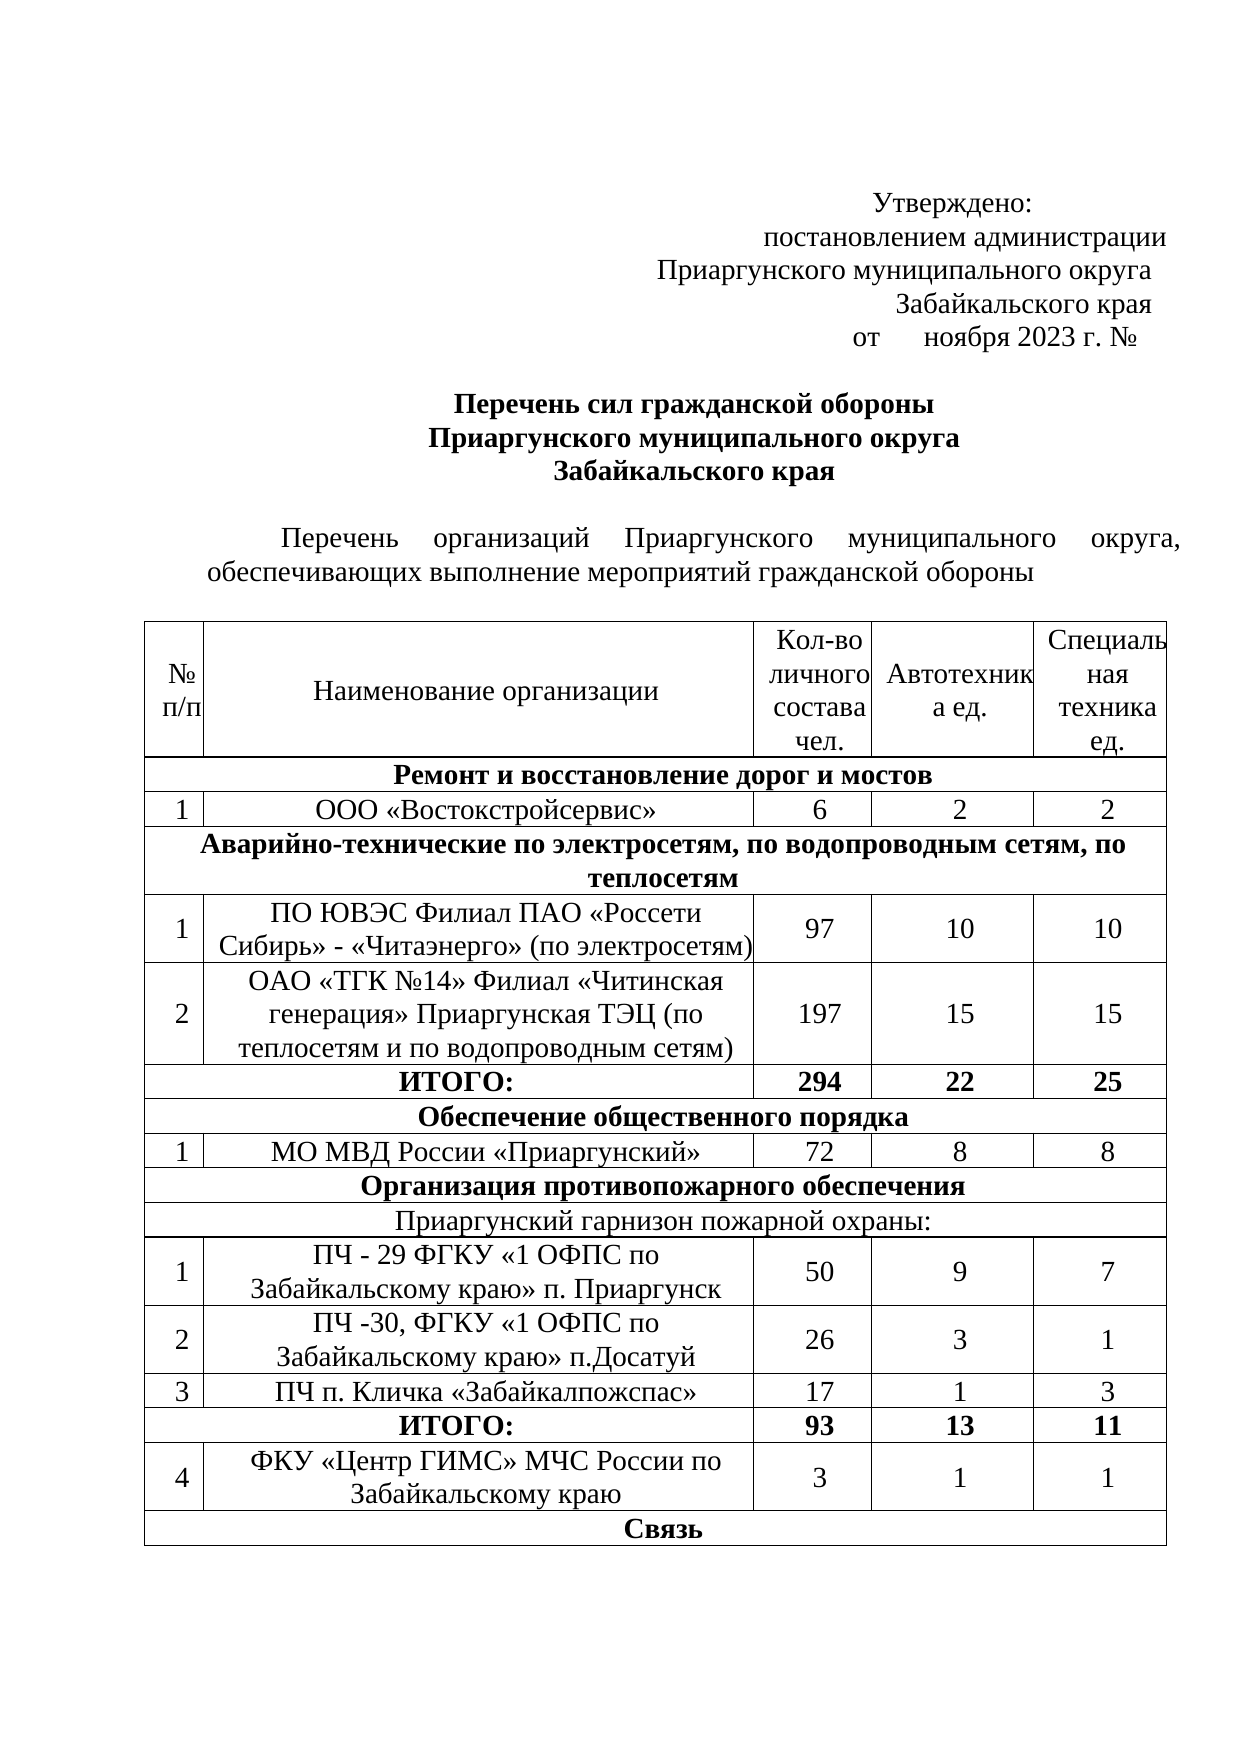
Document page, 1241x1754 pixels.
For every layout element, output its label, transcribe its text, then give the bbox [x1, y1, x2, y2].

table_cell 197 [754, 963, 871, 1063]
table_cell 10 [872, 895, 1033, 962]
table_cell 1 [1034, 1306, 1166, 1373]
table_cell 1 [145, 792, 203, 826]
table_cell ИТОГО: [145, 1065, 753, 1098]
table_header № п/п [145, 622, 203, 756]
table_header Кол-во личного состава чел. [754, 622, 871, 756]
table_cell ООО «Востокстройсервис» [204, 792, 753, 826]
table_cell 8 [872, 1134, 1033, 1167]
table_cell ПЧ - 29 ФГКУ «1 ОФПС по Забайкальскому краю» п. Приаргунск [204, 1238, 753, 1304]
table_cell 2 [145, 1306, 203, 1373]
table_cell 1 [872, 1374, 1033, 1407]
table_cell 15 [872, 963, 1033, 1063]
table_cell ИТОГО: [145, 1408, 753, 1442]
table_cell 1 [145, 895, 203, 962]
table_cell Связь [145, 1511, 1166, 1544]
table_cell 3 [145, 1374, 203, 1407]
table_cell Ремонт и восстановление дорог и мостов [145, 758, 1166, 791]
table_cell 26 [754, 1306, 871, 1373]
table_cell 50 [754, 1238, 871, 1304]
table_cell ФКУ «Центр ГИМС» МЧС России по Забайкальскому краю [204, 1443, 753, 1510]
table_cell 3 [754, 1443, 871, 1510]
text Перечень сил гражданской обороны [207, 386, 1181, 420]
table_cell 10 [1034, 895, 1166, 962]
text Забайкальского края [207, 286, 1152, 319]
table_cell 72 [754, 1134, 871, 1167]
table_cell 6 [754, 792, 871, 826]
table_cell 3 [1034, 1374, 1166, 1407]
table_cell 25 [1034, 1065, 1166, 1098]
table_cell 9 [872, 1238, 1033, 1304]
table_cell 1 [145, 1134, 203, 1167]
table_cell 7 [1034, 1238, 1166, 1304]
table_cell ОАО «ТГК №14» Филиал «Читинская генерация» Приаргунская ТЭЦ (по теплосетям и по водопроводным сетям) [204, 963, 753, 1063]
text от ноября 2023 г. № [207, 319, 1137, 353]
table_cell 4 [145, 1443, 203, 1510]
table_cell Аварийно-технические по электросетям, по водопроводным сетям, по теплосетям [145, 827, 1166, 894]
table_cell 8 [1034, 1134, 1166, 1167]
text Утверждено: [649, 185, 1181, 219]
table_cell МО МВД России «Приаргунский» [204, 1134, 753, 1167]
table_cell 2 [145, 963, 203, 1063]
table_cell 1 [145, 1238, 203, 1304]
table_header Специальная техника ед. [1034, 622, 1166, 756]
table_cell ПЧ -30, ФГКУ «1 ОФПС по Забайкальскому краю» п.Досатуй [204, 1306, 753, 1373]
text постановлением администрации [207, 219, 1167, 252]
text Перечень организаций Приаргунского муниципального округа, обеспечивающих выполнение мероприятий гражданской обороны [207, 521, 1181, 588]
table_cell 1 [872, 1443, 1033, 1510]
table_cell 294 [754, 1065, 871, 1098]
text Приаргунского муниципального округа [207, 252, 1152, 286]
table_cell 3 [872, 1306, 1033, 1373]
table_cell 97 [754, 895, 871, 962]
table_cell Организация противопожарного обеспечения [145, 1168, 1166, 1202]
table_cell 93 [754, 1408, 871, 1442]
table_cell 17 [754, 1374, 871, 1407]
text Приаргунского муниципального округа [207, 420, 1181, 453]
table_cell ПО ЮВЭС Филиал ПАО «Россети Сибирь» - «Читаэнерго» (по электросетям) [204, 895, 753, 962]
table_cell 15 [1034, 963, 1166, 1063]
table_cell 2 [872, 792, 1033, 826]
text Забайкальского края [207, 453, 1181, 487]
table_header Наименование организации [204, 622, 753, 756]
table_cell 22 [872, 1065, 1033, 1098]
table_cell Обеспечение общественного порядка [145, 1099, 1166, 1133]
table_header Автотехника ед. [872, 622, 1033, 756]
table_cell Приаргунский гарнизон пожарной охраны: [145, 1203, 1166, 1236]
table_cell 2 [1034, 792, 1166, 826]
table_cell 11 [1034, 1408, 1166, 1442]
table_cell 13 [872, 1408, 1033, 1442]
table_cell ПЧ п. Кличка «Забайкалпожспас» [204, 1374, 753, 1407]
table_cell 1 [1034, 1443, 1166, 1510]
